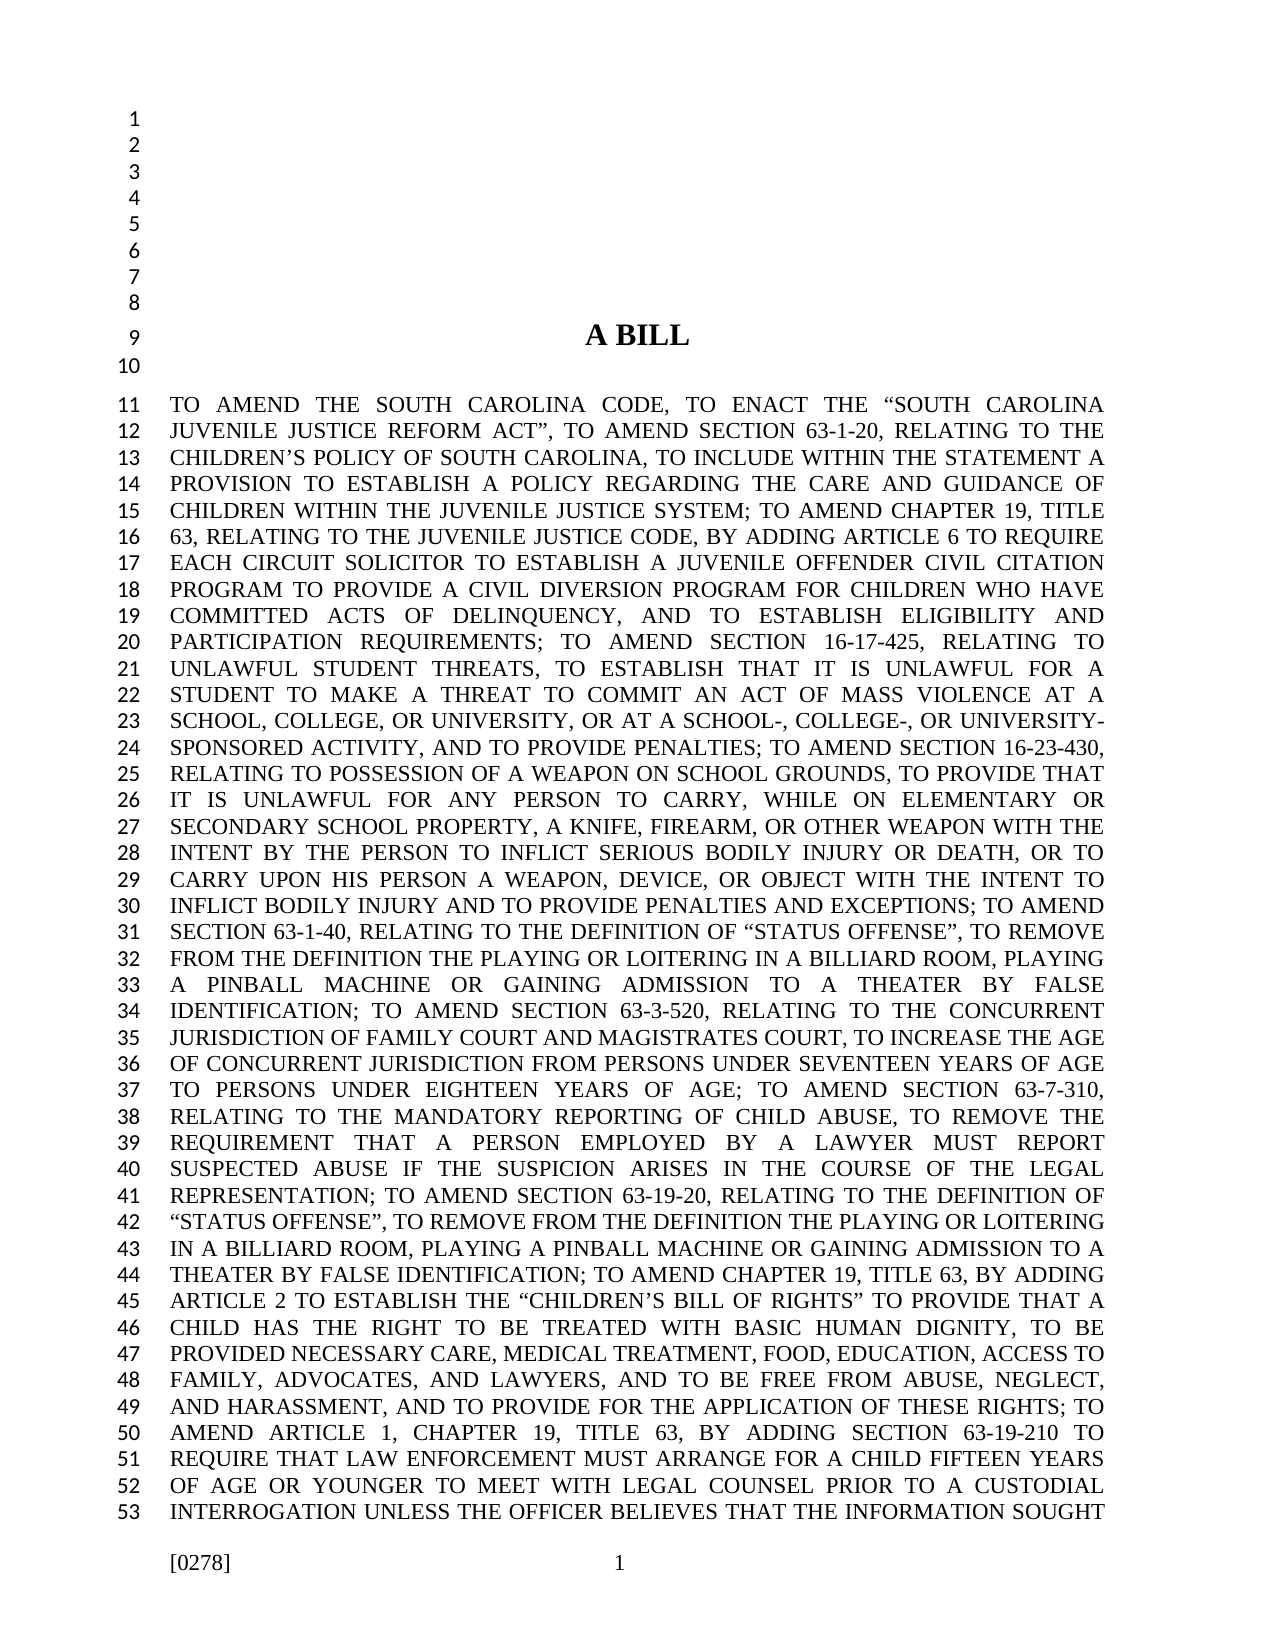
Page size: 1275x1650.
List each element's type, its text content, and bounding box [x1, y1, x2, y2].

text A bill [169, 316, 1106, 352]
